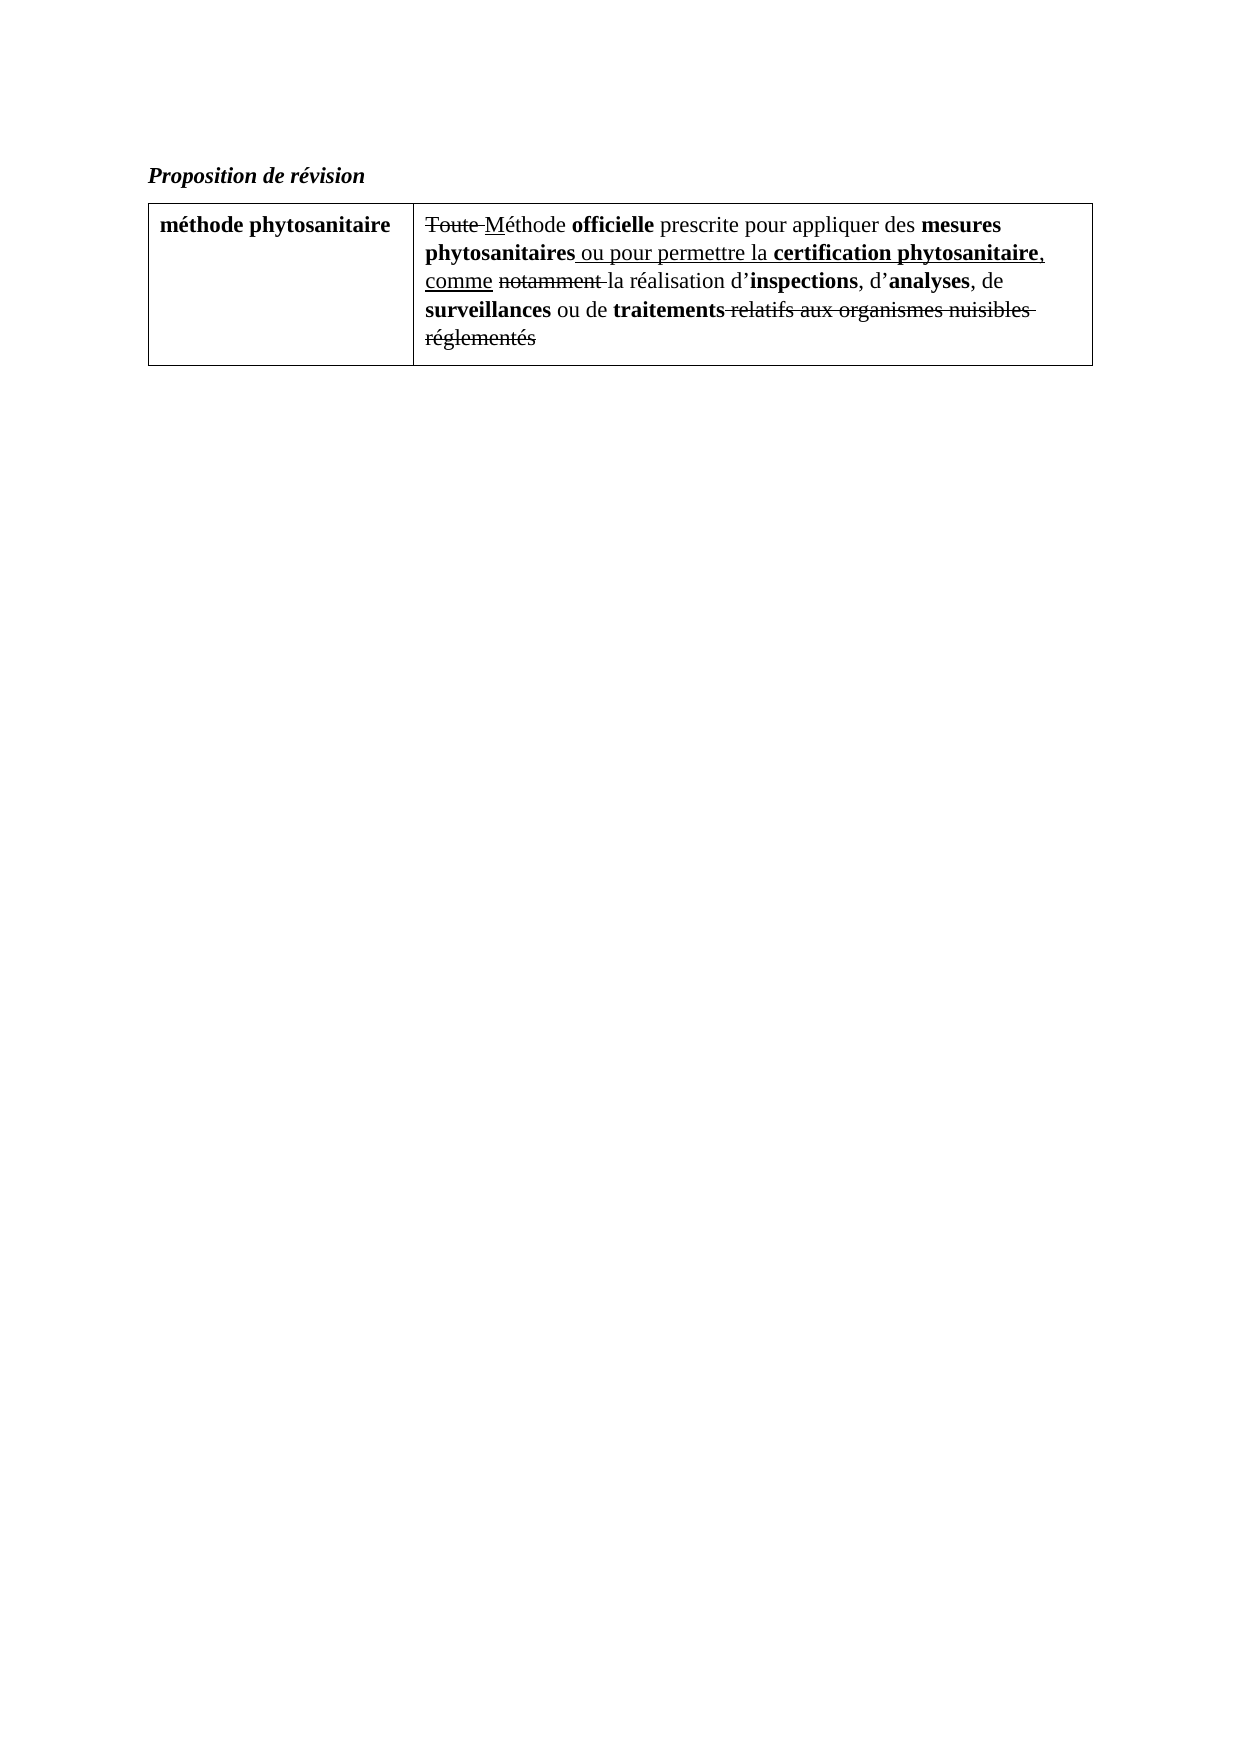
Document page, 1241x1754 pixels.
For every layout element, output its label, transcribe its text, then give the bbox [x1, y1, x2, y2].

table_header méthode phytosanitaire [149, 204, 413, 365]
table_header Toute Méthode officielle prescrite pour appliquer des mesures phytosanitaires ou pour permettre la certification phytosanitaire, comme notamment la réalisation d’inspections, d’analyses, de surveillances ou de traitements relatifs aux organismes nuisibles réglementés [414, 204, 1092, 365]
subtitle Proposition de révision [148, 162, 1092, 189]
